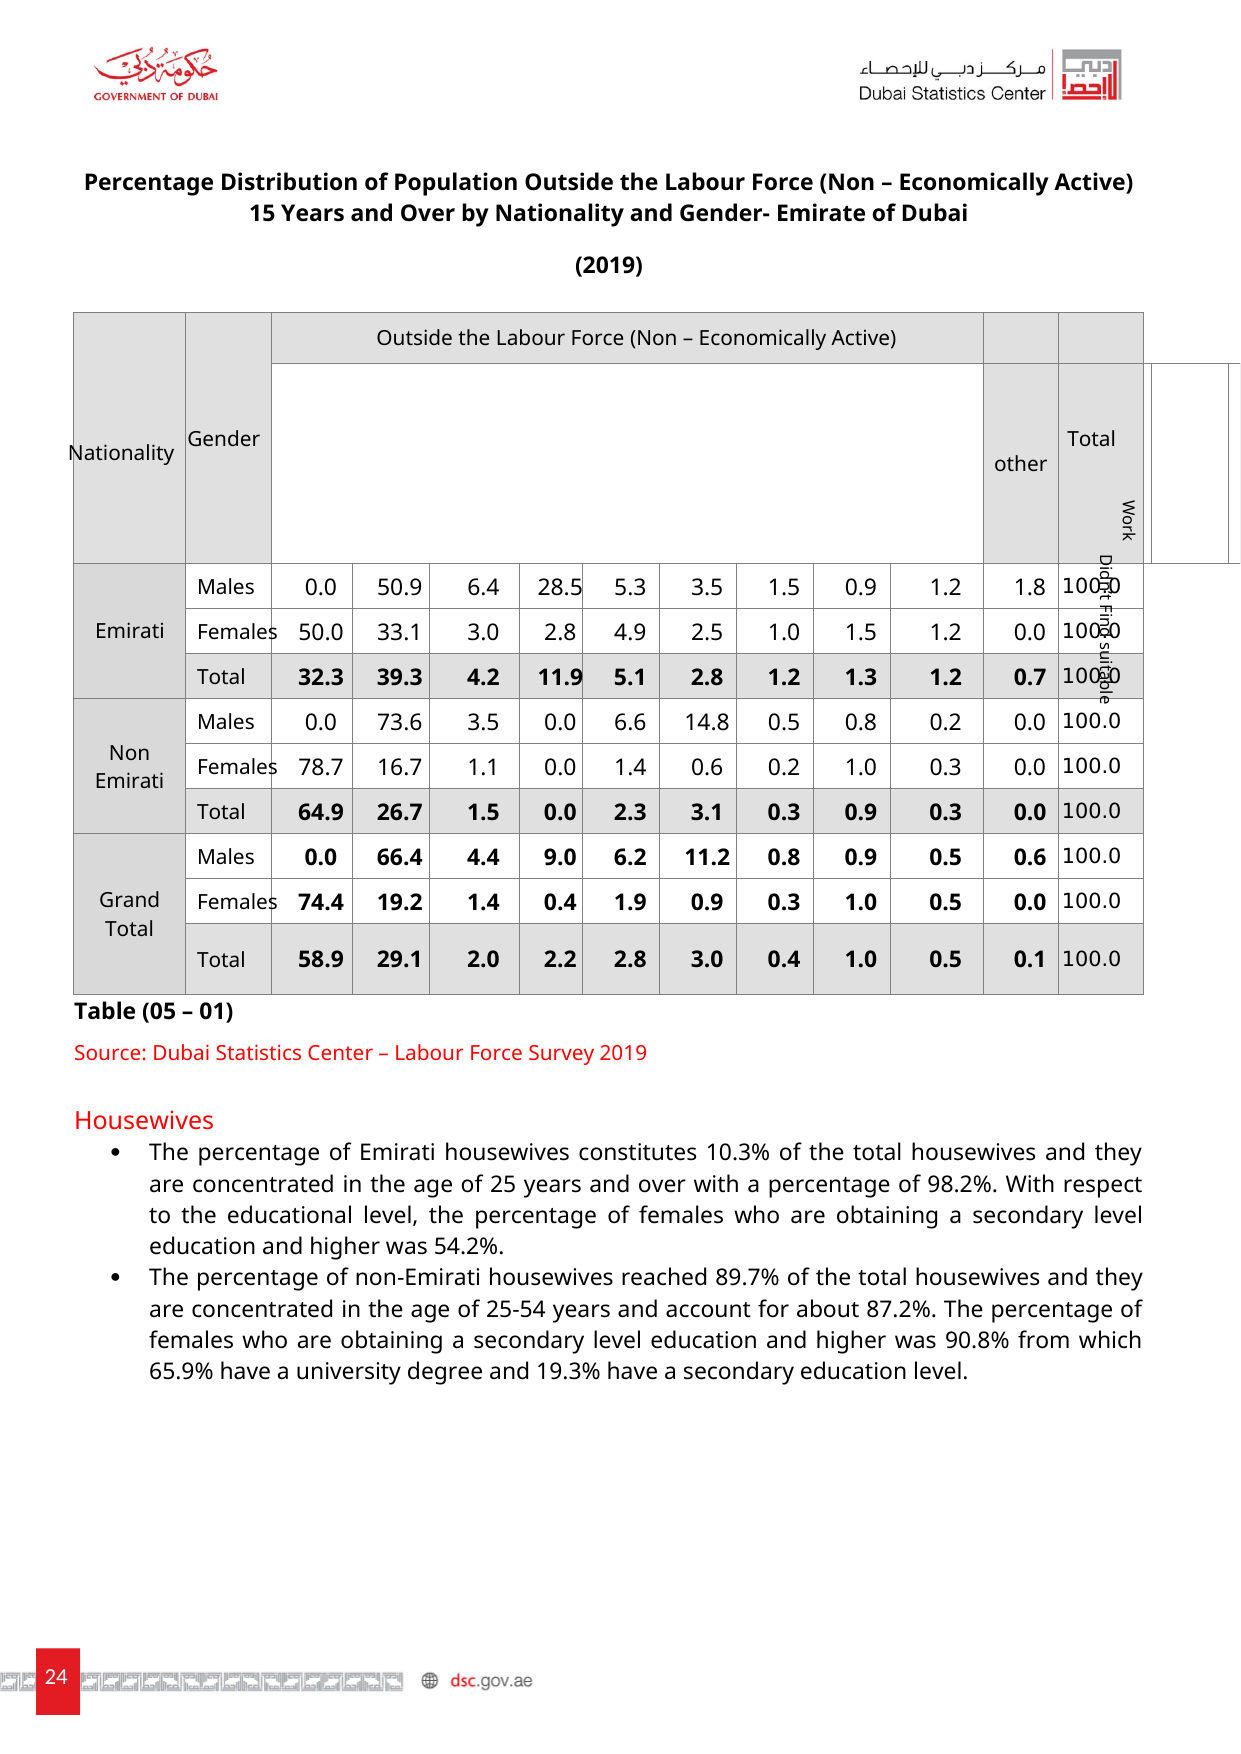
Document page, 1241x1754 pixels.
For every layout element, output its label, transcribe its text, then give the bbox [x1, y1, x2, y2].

table_cell Males [186, 699, 271, 743]
table_cell 0.0 [984, 879, 1058, 923]
table_cell 0.9 [814, 564, 890, 608]
table_cell 3.0 [660, 924, 736, 994]
table_cell 0.0 [984, 699, 1058, 743]
table_cell 1.2 [737, 654, 813, 698]
table_cell 100.0 [1059, 789, 1143, 833]
table_cell 73.6 [353, 699, 429, 743]
table_cell 0.6 [984, 834, 1058, 878]
table_cell 2.8 [660, 654, 736, 698]
table_cell Emirati [74, 564, 185, 698]
table_cell Males [186, 564, 271, 608]
table_cell 2.2 [520, 924, 582, 994]
picture [85, 41, 221, 110]
table_cell Total [186, 789, 271, 833]
table_cell 0.4 [737, 924, 813, 994]
table_cell Non Emirati [74, 699, 185, 833]
table_cell 0.0 [272, 834, 352, 878]
table_cell 0.0 [984, 744, 1058, 788]
table_cell Females [186, 879, 271, 923]
table_cell 50.9 [353, 564, 429, 608]
table_cell 28.5 [520, 564, 582, 608]
table_cell 4.4 [430, 834, 519, 878]
table_cell 0.7 [984, 654, 1058, 698]
table_cell 0.5 [891, 924, 983, 994]
table_cell 11.2 [660, 834, 736, 878]
table_header Nationality [74, 313, 185, 563]
table_cell Total [186, 654, 271, 698]
table_cell 0.3 [891, 744, 983, 788]
table_cell 2.0 [430, 924, 519, 994]
table_cell 33.1 [353, 609, 429, 653]
table_cell 100.0 [1059, 744, 1143, 788]
table_cell 0.9 [660, 879, 736, 923]
table_cell 3.5 [660, 564, 736, 608]
table_cell 11.9 [520, 654, 582, 698]
table_cell 0.0 [984, 609, 1058, 653]
table_cell Didn’t Find suitable Work [1059, 364, 1143, 563]
table_cell 4.2 [430, 654, 519, 698]
table_cell 0.2 [891, 699, 983, 743]
table_cell 100.0 [1059, 654, 1143, 698]
table_cell 4.9 [583, 609, 659, 653]
table_cell 0.0 [520, 699, 582, 743]
text Source: Dubai Statistics Center – Labour Force Survey 2019 [74, 1038, 1144, 1067]
list The percentage of non-Emirati housewives reached 89.7% of the total housewives and they are concentrated in the age of 25-54 years and account for about 87.2%. The percentage of females who are obtaining a secondary level education and higher was 90.8% from which 65.9% have a university degree and 19.3% have a secondary education level. [111, 1261, 1144, 1386]
table_cell 0.6 [660, 744, 736, 788]
table_cell 1.1 [430, 744, 519, 788]
text (2019) [74, 249, 1144, 280]
table_cell 0.1 [984, 924, 1058, 994]
table_cell 1.5 [814, 609, 890, 653]
table_cell 1.0 [814, 924, 890, 994]
table_cell 0.3 [737, 879, 813, 923]
list The percentage of Emirati housewives constitutes 10.3% of the total housewives and they are concentrated in the age of 25 years and over with a percentage of 98.2%. With respect to the educational level, the percentage of females who are obtaining a secondary level education and higher was 54.2%. [111, 1136, 1144, 1261]
table_cell 0.2 [737, 744, 813, 788]
table_cell 26.7 [353, 789, 429, 833]
table_cell 1.5 [430, 789, 519, 833]
table_cell 100.0 [1059, 699, 1143, 743]
table_cell 1.5 [737, 564, 813, 608]
table_cell Males [186, 834, 271, 878]
table_cell 0.5 [891, 879, 983, 923]
table_cell Females [186, 609, 271, 653]
table_cell 19.2 [353, 879, 429, 923]
table_cell 66.4 [353, 834, 429, 878]
table_cell 14.8 [660, 699, 736, 743]
table_cell 5.1 [583, 654, 659, 698]
table_cell 0.0 [984, 789, 1058, 833]
text Table (05 – 01) [74, 995, 1144, 1026]
table_cell 74.4 [272, 879, 352, 923]
table_cell 0.0 [520, 789, 582, 833]
table_cell 9.0 [520, 834, 582, 878]
table_header Outside the Labour Force (Non – Economically Active) [272, 313, 983, 363]
table_cell 0.9 [814, 834, 890, 878]
table_cell 0.0 [272, 564, 352, 608]
table_cell 39.3 [353, 654, 429, 698]
table_cell 64.9 [272, 789, 352, 833]
table_cell 78.7 [272, 744, 352, 788]
table_cell 0.5 [737, 699, 813, 743]
picture [0, 1647, 547, 1715]
table_cell 0.0 [272, 699, 352, 743]
table_cell 2.3 [583, 789, 659, 833]
table_cell 6.2 [583, 834, 659, 878]
table_cell 1.4 [430, 879, 519, 923]
table_cell 1.9 [583, 879, 659, 923]
table_cell 0.5 [891, 834, 983, 878]
table_cell Grand Total [74, 834, 185, 994]
table_cell Females [186, 744, 271, 788]
table_cell 1.2 [891, 564, 983, 608]
table_cell 100.0 [1059, 609, 1143, 653]
table_header Total [1059, 313, 1143, 363]
table_cell 32.3 [272, 654, 352, 698]
table_cell 0.8 [737, 834, 813, 878]
table_cell 100.0 [1059, 924, 1143, 994]
table_cell 0.8 [814, 699, 890, 743]
table_cell 0.3 [891, 789, 983, 833]
table_cell 3.0 [430, 609, 519, 653]
table_cell 1.3 [814, 654, 890, 698]
table_cell 100.0 [1059, 834, 1143, 878]
table_cell 2.5 [660, 609, 736, 653]
table_cell 6.6 [583, 699, 659, 743]
table_cell 0.9 [814, 789, 890, 833]
table_cell 1.0 [814, 879, 890, 923]
table_cell 50.0 [272, 609, 352, 653]
picture [846, 41, 1133, 109]
table_cell 2.8 [520, 609, 582, 653]
table_cell 1.0 [814, 744, 890, 788]
table_cell 3.1 [660, 789, 736, 833]
table_cell 1.8 [984, 564, 1058, 608]
table_cell 5.3 [583, 564, 659, 608]
table_cell 58.9 [272, 924, 352, 994]
subtitle Housewives [74, 1102, 1144, 1136]
table_header [984, 313, 1058, 363]
table_cell 29.1 [353, 924, 429, 994]
table_cell 3.5 [430, 699, 519, 743]
table_cell 6.4 [430, 564, 519, 608]
table_cell 1.2 [891, 609, 983, 653]
table_cell 16.7 [353, 744, 429, 788]
table_cell 100.0 [1059, 879, 1143, 923]
table_cell 1.2 [891, 654, 983, 698]
table_cell Total [186, 924, 271, 994]
table_cell other [984, 364, 1058, 563]
table_cell 1.0 [737, 609, 813, 653]
text Percentage Distribution of Population Outside the Labour Force (Non – Economically Active) 15 Years and Over by Nationality and Gender- Emirate of Dubai [74, 166, 1144, 228]
table_cell 0.4 [520, 879, 582, 923]
table_header Gender [186, 313, 271, 563]
table_cell 2.8 [583, 924, 659, 994]
table_cell 1.4 [583, 744, 659, 788]
table_cell 0.0 [520, 744, 582, 788]
table_cell 0.3 [737, 789, 813, 833]
table_cell 100.0 [1059, 564, 1143, 608]
